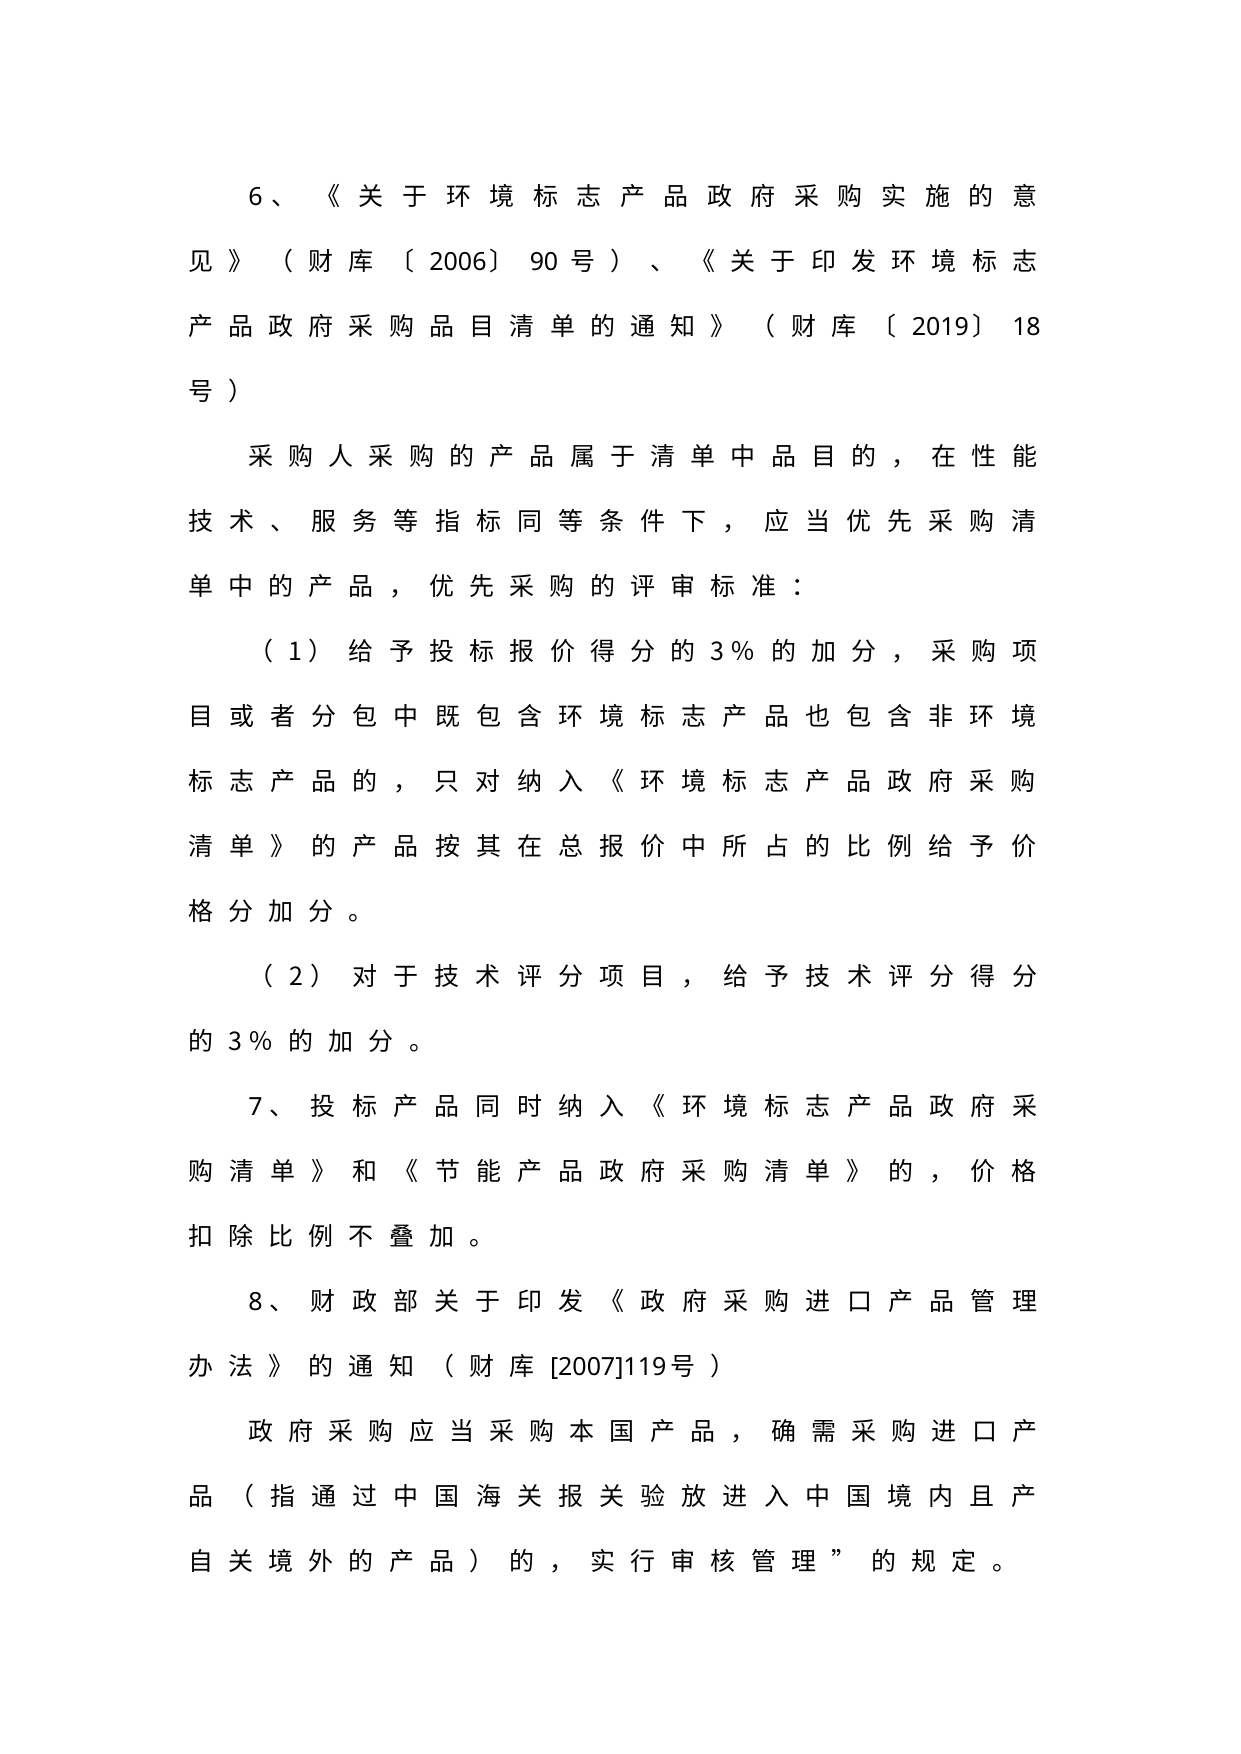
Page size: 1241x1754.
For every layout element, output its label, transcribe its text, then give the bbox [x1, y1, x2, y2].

text 采购人采购的产品属于清单中品目的，在性能、技术、服务等指标同等条件下，应当优先采购清单中的产品，优先采购的评审标准： [188, 422, 1052, 501]
text （2）对于技术评分项目，给予技术评分得分的3％的加分。 [188, 942, 1052, 1072]
text 8、财政部关于印发《政府采购进口产品管理办法》的通知（财库[2007]119号） [188, 1267, 1052, 1397]
text 7、投标产品同时纳入《环境标志产品政府采购清单》和《节能产品政府采购清单》的，价格扣除比例不叠加。 [188, 1072, 1052, 1267]
text 采购人采购的产品属于清单中品目的，在性能、技术、服务等指标同等条件下，应当优先采购清单中的产品，优先采购的评审标准： [188, 538, 1052, 617]
text 6、《关于环境标志产品政府采购实施的意见》（财库〔2006〕90号）、《关于印发环境标志产品政府采购品目清单的通知》（财库〔2019〕18号） [188, 162, 1052, 422]
text （1）给予投标报价得分的3％的加分，采购项目或者分包中既包含环境标志产品也包含非环境标志产品的，只对纳入《环境标志产品政府采购清单》的产品按其在总报价中所占的比例给予价格分加分。 [188, 617, 1052, 942]
text 政府采购应当采购本国产品，确需采购进口产品（指通过中国海关报关验放进入中国境内且产自关境外的产品）的，实行审核管理”的规定。 [188, 1397, 1052, 1592]
